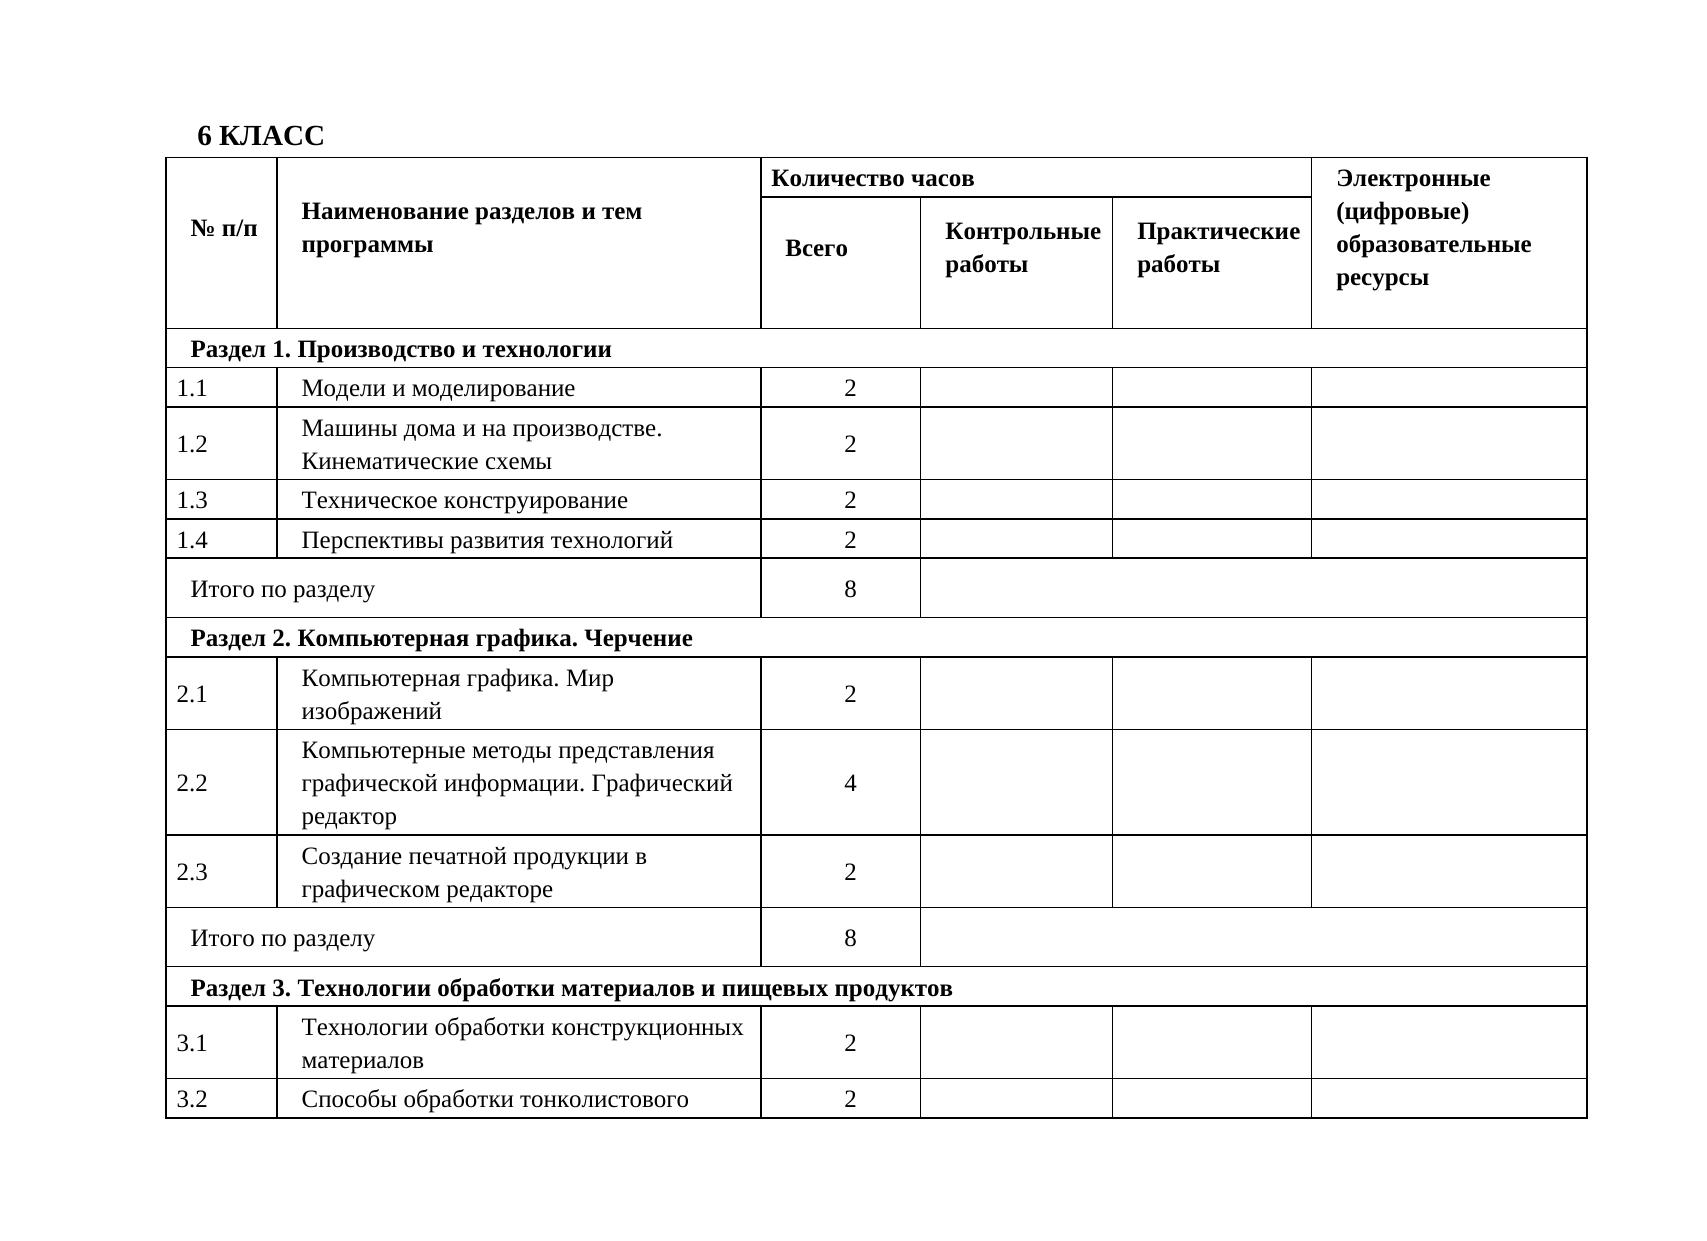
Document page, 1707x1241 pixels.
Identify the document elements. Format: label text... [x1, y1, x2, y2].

table_cell 2 [762, 480, 920, 518]
table_cell [1312, 730, 1586, 834]
table_header Наименование разделов и тем программы [278, 158, 760, 327]
table_header Электронные (цифровые) образовательные ресурсы [1312, 158, 1586, 327]
table_cell 2.3 [167, 836, 276, 906]
table_cell 2 [762, 658, 920, 728]
table_cell [1113, 368, 1311, 406]
table_cell [1113, 520, 1311, 557]
table_cell 1.2 [167, 408, 276, 478]
table_cell 1.1 [167, 368, 276, 406]
table_cell Практические работы [1113, 198, 1311, 327]
table_cell [921, 480, 1112, 518]
table_cell 1.3 [167, 480, 276, 518]
table_cell [1312, 368, 1586, 406]
table_cell 1.4 [167, 520, 276, 557]
table_cell 3.2 [167, 1079, 276, 1117]
table_cell Контрольные работы [921, 198, 1112, 327]
table_cell 2 [762, 520, 920, 557]
table_cell [1312, 480, 1586, 518]
table_cell Раздел 1. Производство и технологии [167, 329, 1586, 367]
table_cell Раздел 3. Технологии обработки материалов и пищевых продуктов [167, 967, 1586, 1005]
table_cell [1113, 1079, 1311, 1117]
table_cell [921, 520, 1112, 557]
table_cell [1312, 1007, 1586, 1078]
table_cell Итого по разделу [167, 908, 760, 966]
table_cell Компьютерная графика. Мир изображений [278, 658, 760, 728]
table_cell 2 [762, 836, 920, 906]
table_cell 3.1 [167, 1007, 276, 1078]
table_header Количество часов [762, 158, 1311, 196]
table_cell Компьютерные методы представления графической информации. Графический редактор [278, 730, 760, 834]
table_cell [1113, 836, 1311, 906]
table_cell 2 [762, 368, 920, 406]
table_cell [1312, 1079, 1586, 1117]
table_cell [921, 1079, 1112, 1117]
table_cell [1113, 480, 1311, 518]
table_cell [1113, 730, 1311, 834]
table_cell [921, 908, 1586, 966]
table_cell 4 [762, 730, 920, 834]
table_cell 2.1 [167, 658, 276, 728]
table_cell Техническое конструирование [278, 480, 760, 518]
table_cell [1113, 408, 1311, 478]
table_cell 2 [762, 1007, 920, 1078]
table_cell [1312, 520, 1586, 557]
table_cell [921, 730, 1112, 834]
table_cell [921, 408, 1112, 478]
table_cell [1312, 408, 1586, 478]
table_cell Итого по разделу [167, 559, 760, 617]
table_cell Раздел 2. Компьютерная графика. Черчение [167, 618, 1586, 656]
table_cell [1113, 658, 1311, 728]
table_cell Перспективы развития технологий [278, 520, 760, 557]
table_cell [921, 1007, 1112, 1078]
table_cell Технологии обработки конструкционных материалов [278, 1007, 760, 1078]
table_cell [1312, 836, 1586, 906]
table_cell [921, 559, 1586, 617]
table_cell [278, 1079, 760, 1117]
table_cell Всего [762, 198, 920, 327]
table_header № п/п [167, 158, 276, 327]
table_cell 8 [762, 559, 920, 617]
table_cell Модели и моделирование [278, 368, 760, 406]
table_cell Машины дома и на производстве. Кинематические схемы [278, 408, 760, 478]
table_cell 2 [762, 1079, 920, 1117]
table_cell Создание печатной продукции в графическом редакторе [278, 836, 760, 906]
table_cell 2 [762, 408, 920, 478]
table_cell [921, 658, 1112, 728]
table_cell [1113, 1007, 1311, 1078]
table_cell 2.2 [167, 730, 276, 834]
table_cell 8 [762, 908, 920, 966]
text 6 КЛАСС [190, 118, 1618, 152]
table_cell [921, 368, 1112, 406]
table_cell [1312, 658, 1586, 728]
table_cell [921, 836, 1112, 906]
